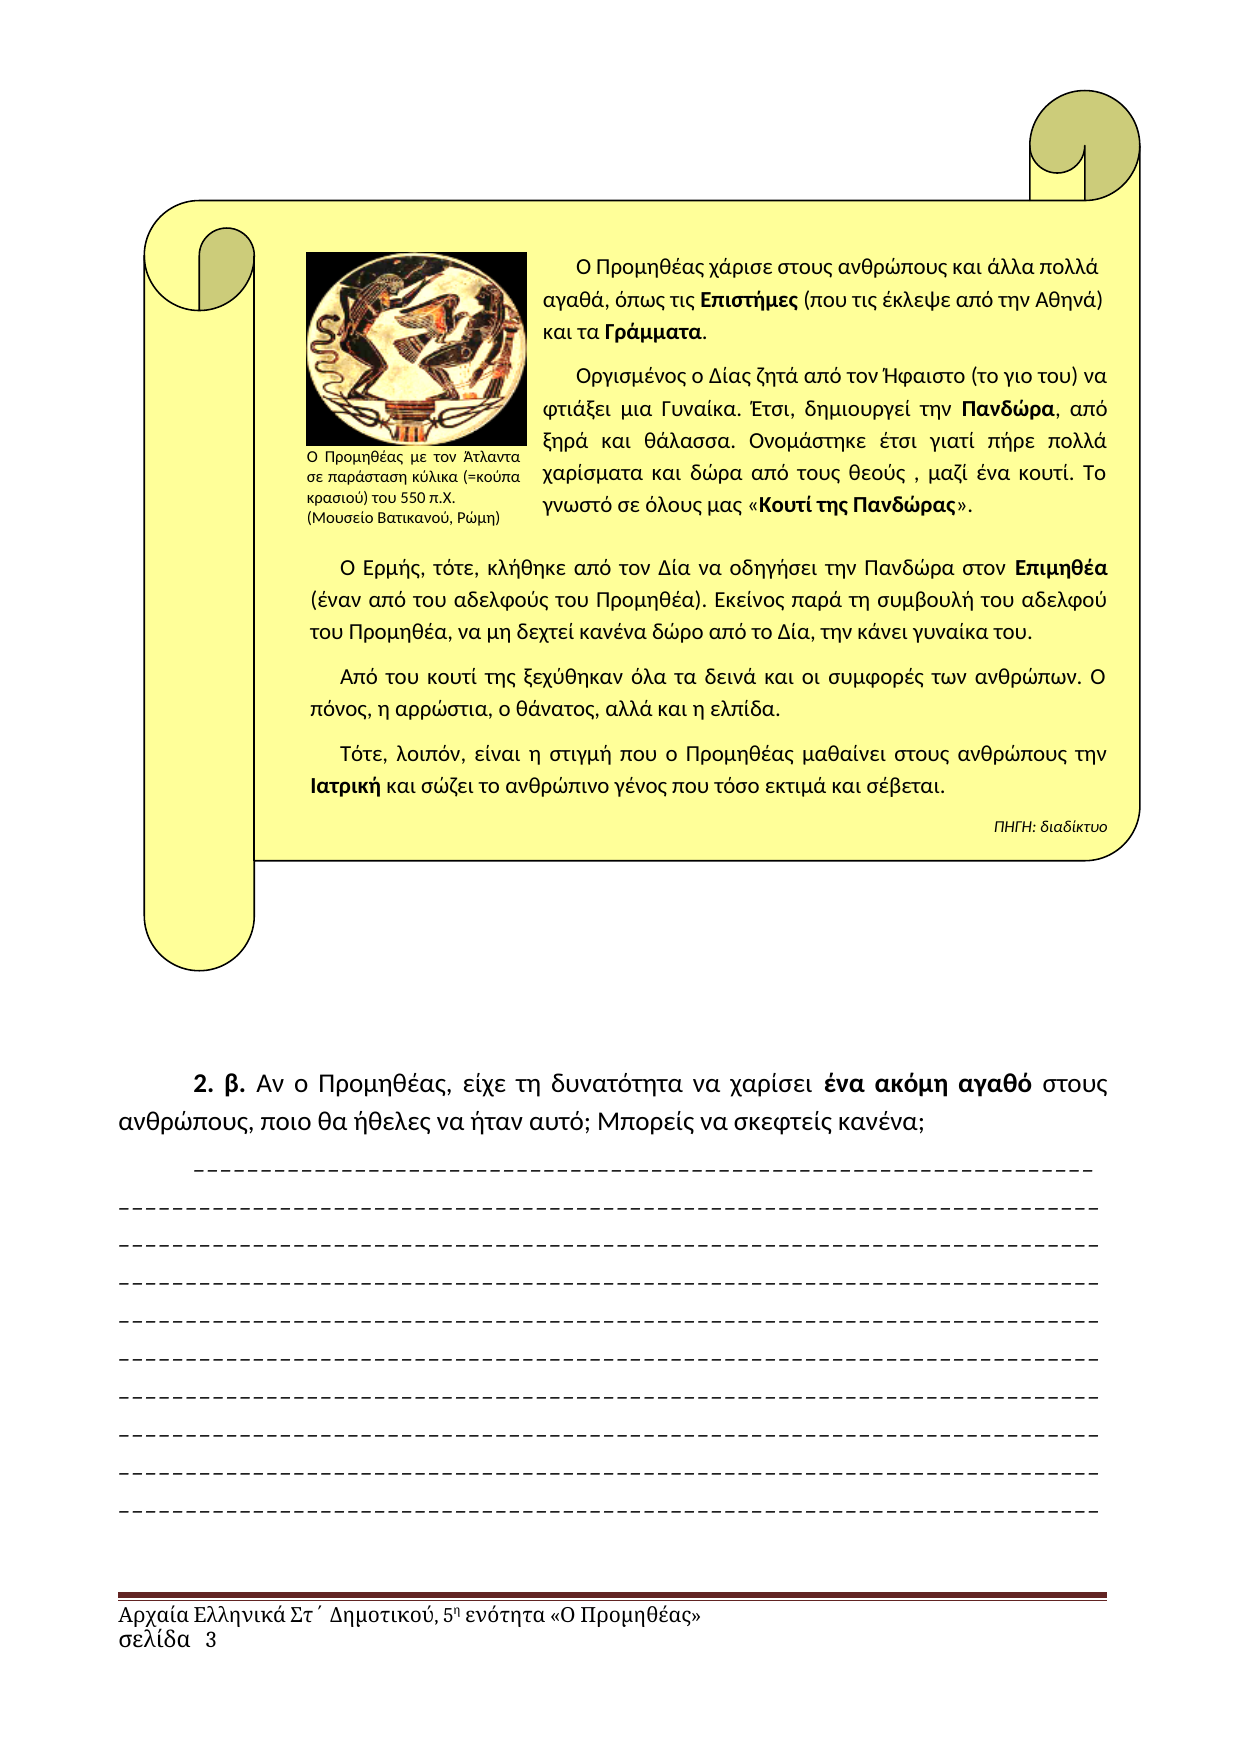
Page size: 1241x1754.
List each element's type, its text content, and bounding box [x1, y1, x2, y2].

text _________________________________________________________________________ [118, 1256, 1107, 1289]
text _________________________________________________________________________ [118, 1483, 1107, 1516]
text _________________________________________________________________________ [118, 1407, 1107, 1440]
text ΠΗΓΗ: διαδίκτυο [310, 816, 1107, 836]
text Τότε, λοιπόν, είναι η στιγμή που ο Προμηθέας μαθαίνει στους ανθρώπους την Ιατρική και σώζει το ανθρώπινο γένος που τόσο εκτιμά και σέβεται. [310, 739, 1107, 799]
text _________________________________________________________________________ [118, 1369, 1107, 1402]
text _________________________________________________________________________ [118, 1331, 1107, 1364]
text Ο Ερμής, τότε, κλήθηκε από τον Δία να οδηγήσει την Πανδώρα στον Επιμηθέα (έναν από του αδελφούς του Προμηθέα). Εκείνος παρά τη συμβουλή του αδελφού του Προμηθέα, να μη δεχτεί κανένα δώρο από το Δία, την κάνει γυναίκα του. [310, 553, 1107, 645]
text _____________________________________________________________________________________________________________________________________________________________________________________________________________________ [118, 1142, 1107, 1251]
table_header Ο Προμηθέας χάρισε στους ανθρώπους και άλλα πολλά αγαθά, όπως τις Επιστήμες (που τις έκλεψε από την Αθηνά) και τα Γράμματα. Οργισμένος ο Δίας ζητά από τον Ήφαιστο (το γιο του) να φτιάξει μια Γυναίκα. Έτσι, δημιουργεί την Πανδώρα, από ξηρά και θάλασσα. Ονομάστηκε έτσι γιατί πήρε πολλά χαρίσματα και δώρα από τους θεούς , μαζί ένα κουτί. Το γνωστό σε όλους μας «Κουτί της Πανδώρας». [531, 253, 1119, 535]
text 2. β. Αν ο Προμηθέας, είχε τη δυνατότητα να χαρίσει ένα ακόμη αγαθό στους ανθρώπους, ποιο θα ήθελες να ήταν αυτό; Μπορείς να σκεφτείς κανένα; [118, 1066, 1107, 1137]
text Από του κουτί της ξεχύθηκαν όλα τα δεινά και οι συμφορές των ανθρώπων. Ο πόνος, η αρρώστια, ο θάνατος, αλλά και η ελπίδα. [310, 662, 1107, 722]
picture [306, 252, 527, 446]
table_header Ο Προμηθέας με τον Άτλαντα σε παράσταση κύλικα (=κούπα κρασιού) του 550 π.Χ. (Μουσείο Βατικανού, Ρώμη) [295, 253, 531, 535]
text _________________________________________________________________________ [118, 1445, 1107, 1478]
text _________________________________________________________________________ [118, 1293, 1107, 1327]
